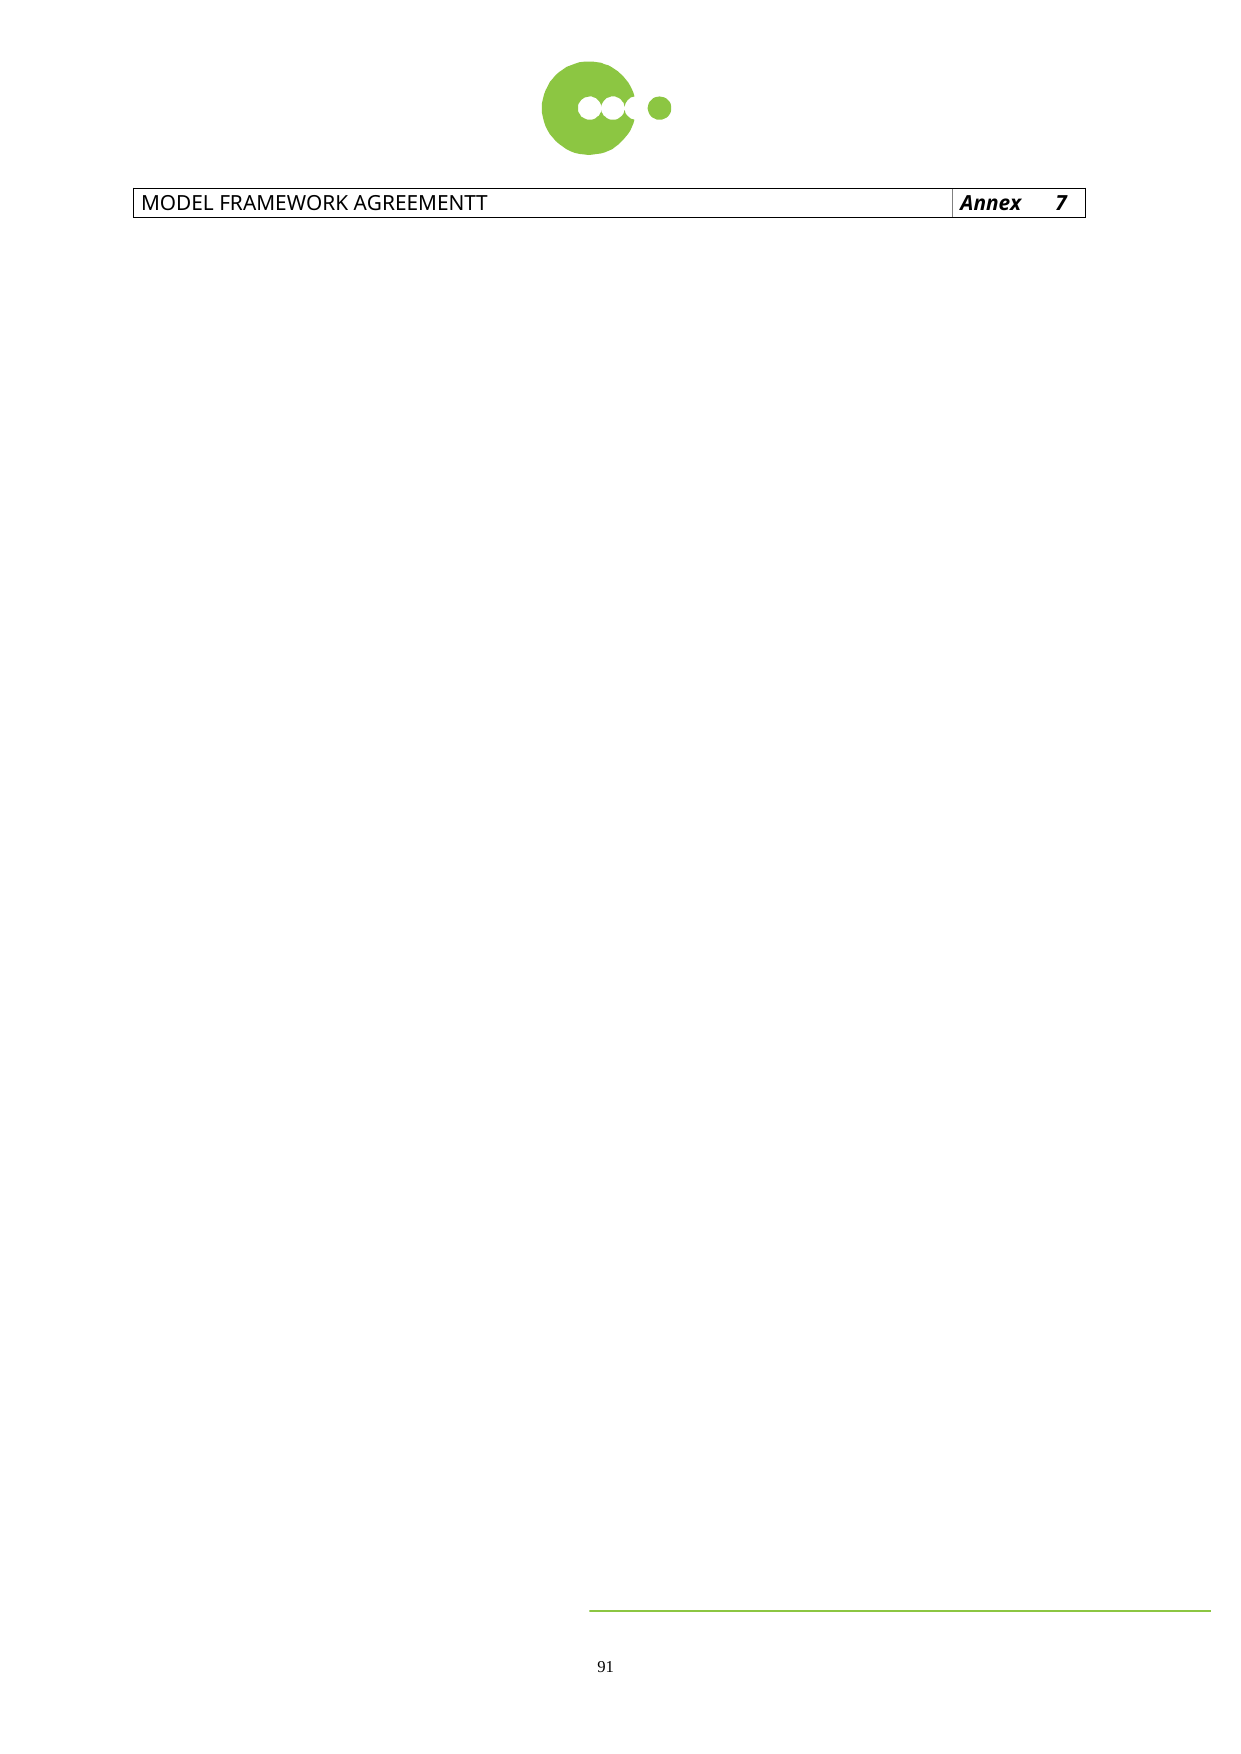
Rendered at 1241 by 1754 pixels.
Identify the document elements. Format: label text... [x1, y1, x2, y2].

table_header Annex [953, 189, 1048, 217]
table_header MODEL FRAMEWORK AGREEMENTT [134, 189, 952, 217]
table_header 7 [1048, 189, 1085, 217]
